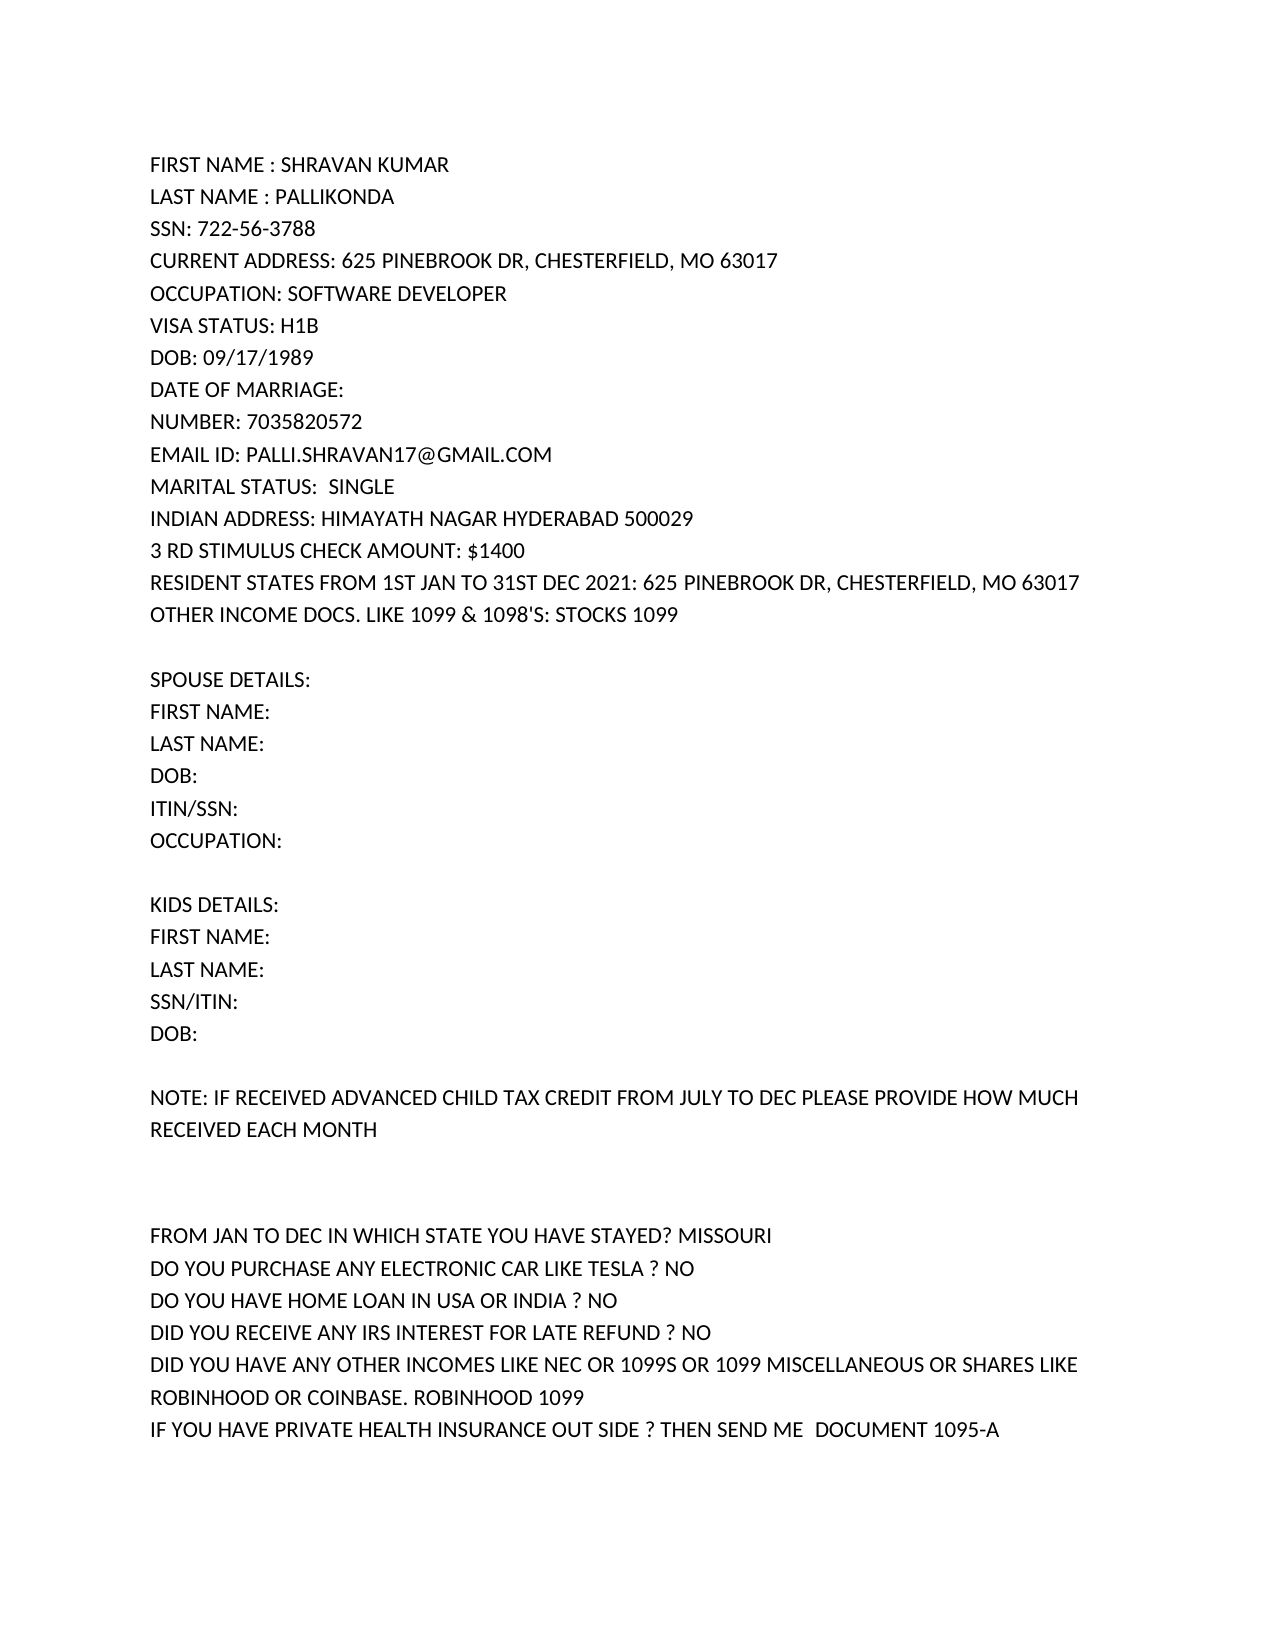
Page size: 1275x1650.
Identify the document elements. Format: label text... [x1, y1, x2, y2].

text FROM JAN TO DEC IN WHICH STATE YOU HAVE STAYED? MISSOURI DO YOU PURCHASE ANY ELECTRONIC CAR LIKE TESLA ? NO DO YOU HAVE HOME LOAN IN USA OR INDIA ? NO DID YOU RECEIVE ANY IRS INTEREST FOR LATE REFUND ? NO DID YOU HAVE ANY OTHER INCOMES LIKE NEC OR 1099S OR 1099 MISCELLANEOUS OR SHARES LIKE ROBINHOOD OR COINBASE. ROBINHOOD 1099 IF YOU HAVE PRIVATE HEALTH INSURANCE OUT SIDE ? THEN SEND ME DOCUMENT 1095-A [150, 1222, 1125, 1443]
text FIRST NAME : SHRAVAN KUMAR LAST NAME : PALLIKONDA SSN: 722-56-3788 CURRENT ADDRESS: 625 PINEBROOK DR, CHESTERFIELD, MO 63017 OCCUPATION: SOFTWARE DEVELOPER VISA STATUS: H1B DOB: 09/17/1989 DATE OF MARRIAGE: NUMBER: 7035820572 EMAIL ID: PALLI.SHRAVAN17@GMAIL.COM MARITAL STATUS: SINGLE INDIAN ADDRESS: HIMAYATH NAGAR HYDERABAD 500029 3 RD STIMULUS CHECK AMOUNT: $1400 RESIDENT STATES FROM 1ST JAN TO 31ST DEC 2021: 625 PINEBROOK DR, CHESTERFIELD, MO 63017 OTHER INCOME DOCS. LIKE 1099 & 1098'S: STOCKS 1099 SPOUSE DETAILS: FIRST NAME: LAST NAME: DOB: ITIN/SSN: OCCUPATION: KIDS DETAILS: FIRST NAME: LAST NAME: SSN/ITIN: DOB: NOTE: IF RECEIVED ADVANCED CHILD TAX CREDIT FROM JULY TO DEC PLEASE PROVIDE HOW MUCH RECEIVED EACH MONTH [150, 150, 1125, 1144]
